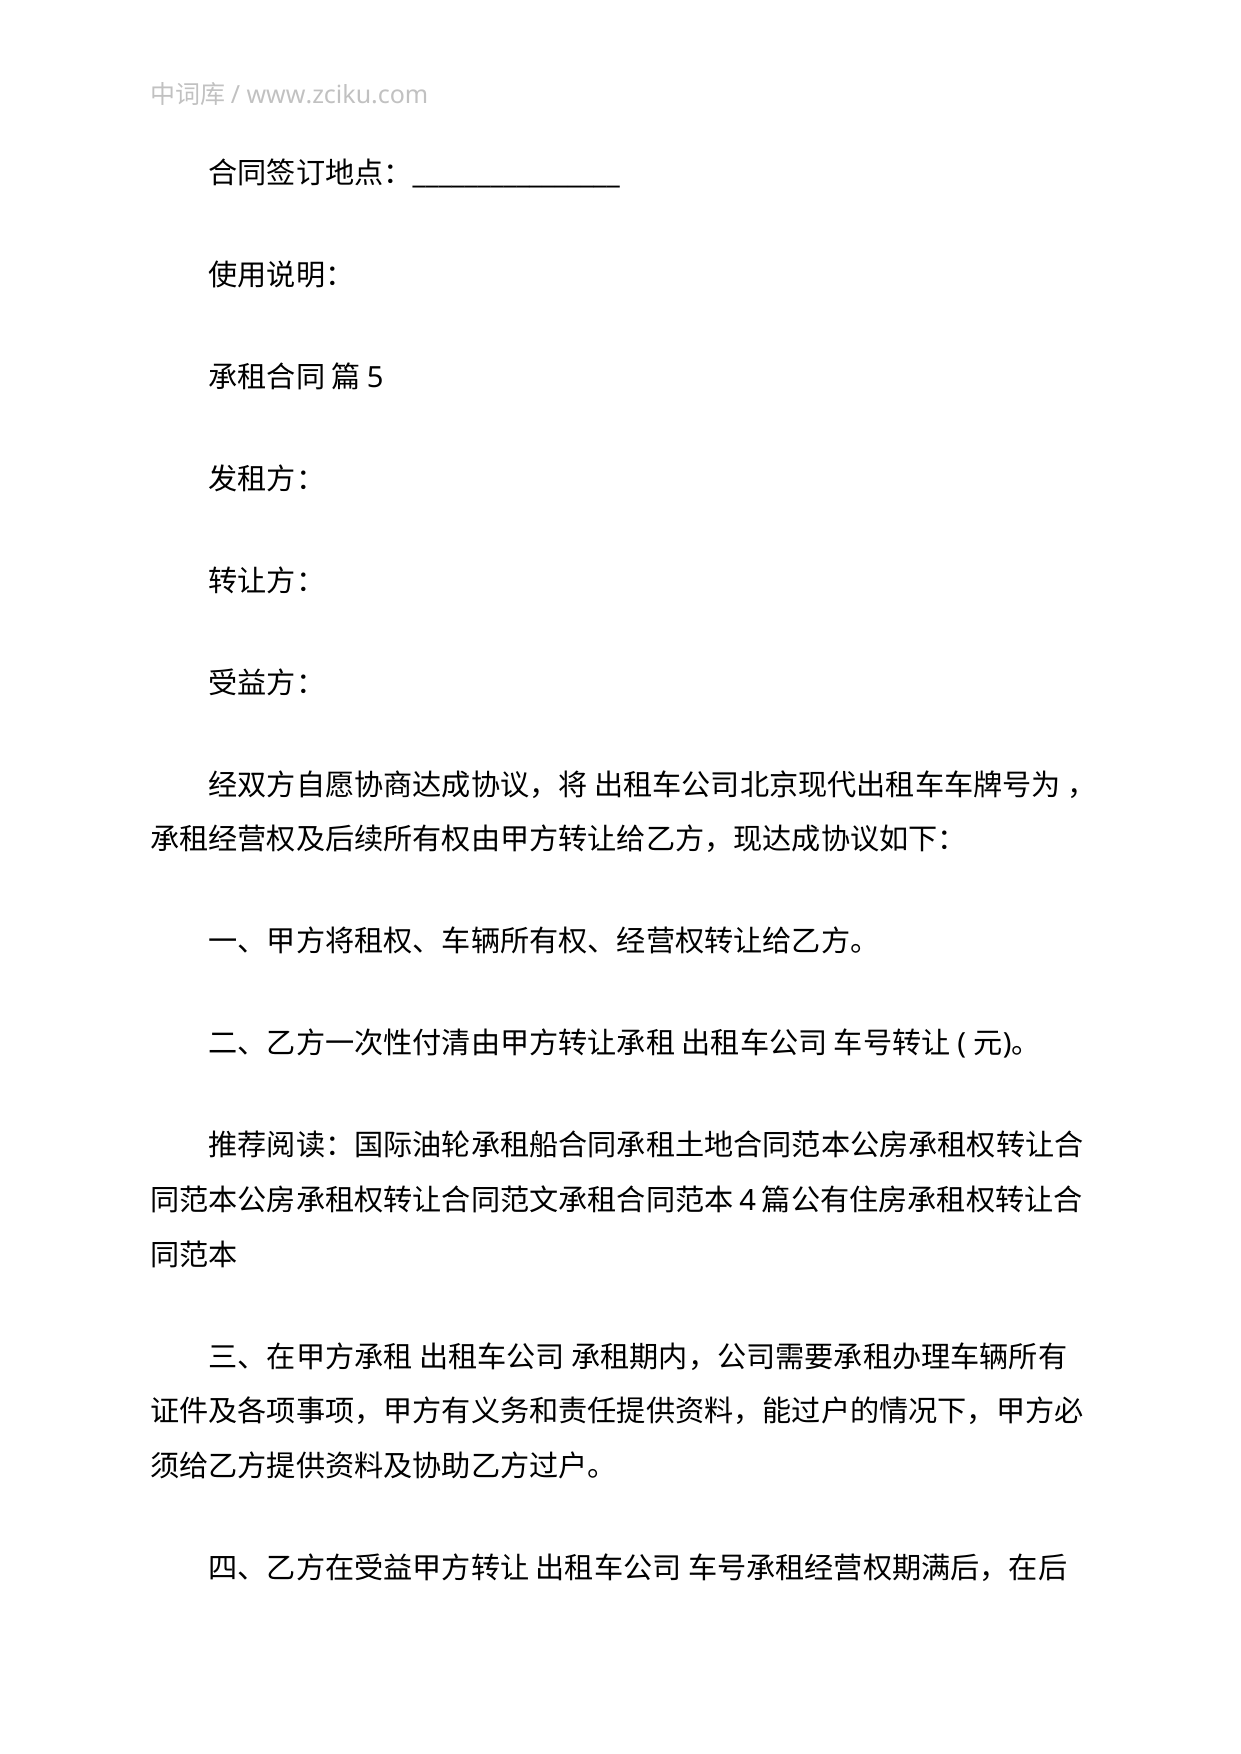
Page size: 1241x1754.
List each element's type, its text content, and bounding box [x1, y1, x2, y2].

text 合同签订地点：________________ [150, 150, 1090, 192]
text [150, 1545, 1090, 1587]
text 发租方： [150, 456, 1090, 498]
text 二、乙方一次性付清由甲方转让承租 出租车公司 车号转让 ( 元)。 [150, 1019, 1090, 1062]
text 使用说明： [150, 252, 1090, 294]
text 转让方： [150, 557, 1090, 600]
text 承租合同 篇5 [150, 354, 1090, 396]
text 一、甲方将租权、车辆所有权、经营权转让给乙方。 [150, 918, 1090, 960]
text 推荐阅读：国际油轮承租船合同承租土地合同范本公房承租权转让合同范本公房承租权转让合同范文承租合同范本4篇公有住房承租权转让合同范本 [150, 1121, 1090, 1274]
text 经双方自愿协商达成协议，将 出租车公司北京现代出租车车牌号为 ，承租经营权及后续所有权由甲方转让给乙方，现达成协议如下： [150, 761, 1090, 858]
text 三、在甲方承租 出租车公司 承租期内，公司需要承租办理车辆所有证件及各项事项，甲方有义务和责任提供资料，能过户的情况下，甲方必须给乙方提供资料及协助乙方过户。 [150, 1333, 1090, 1485]
text 受益方： [150, 659, 1090, 702]
